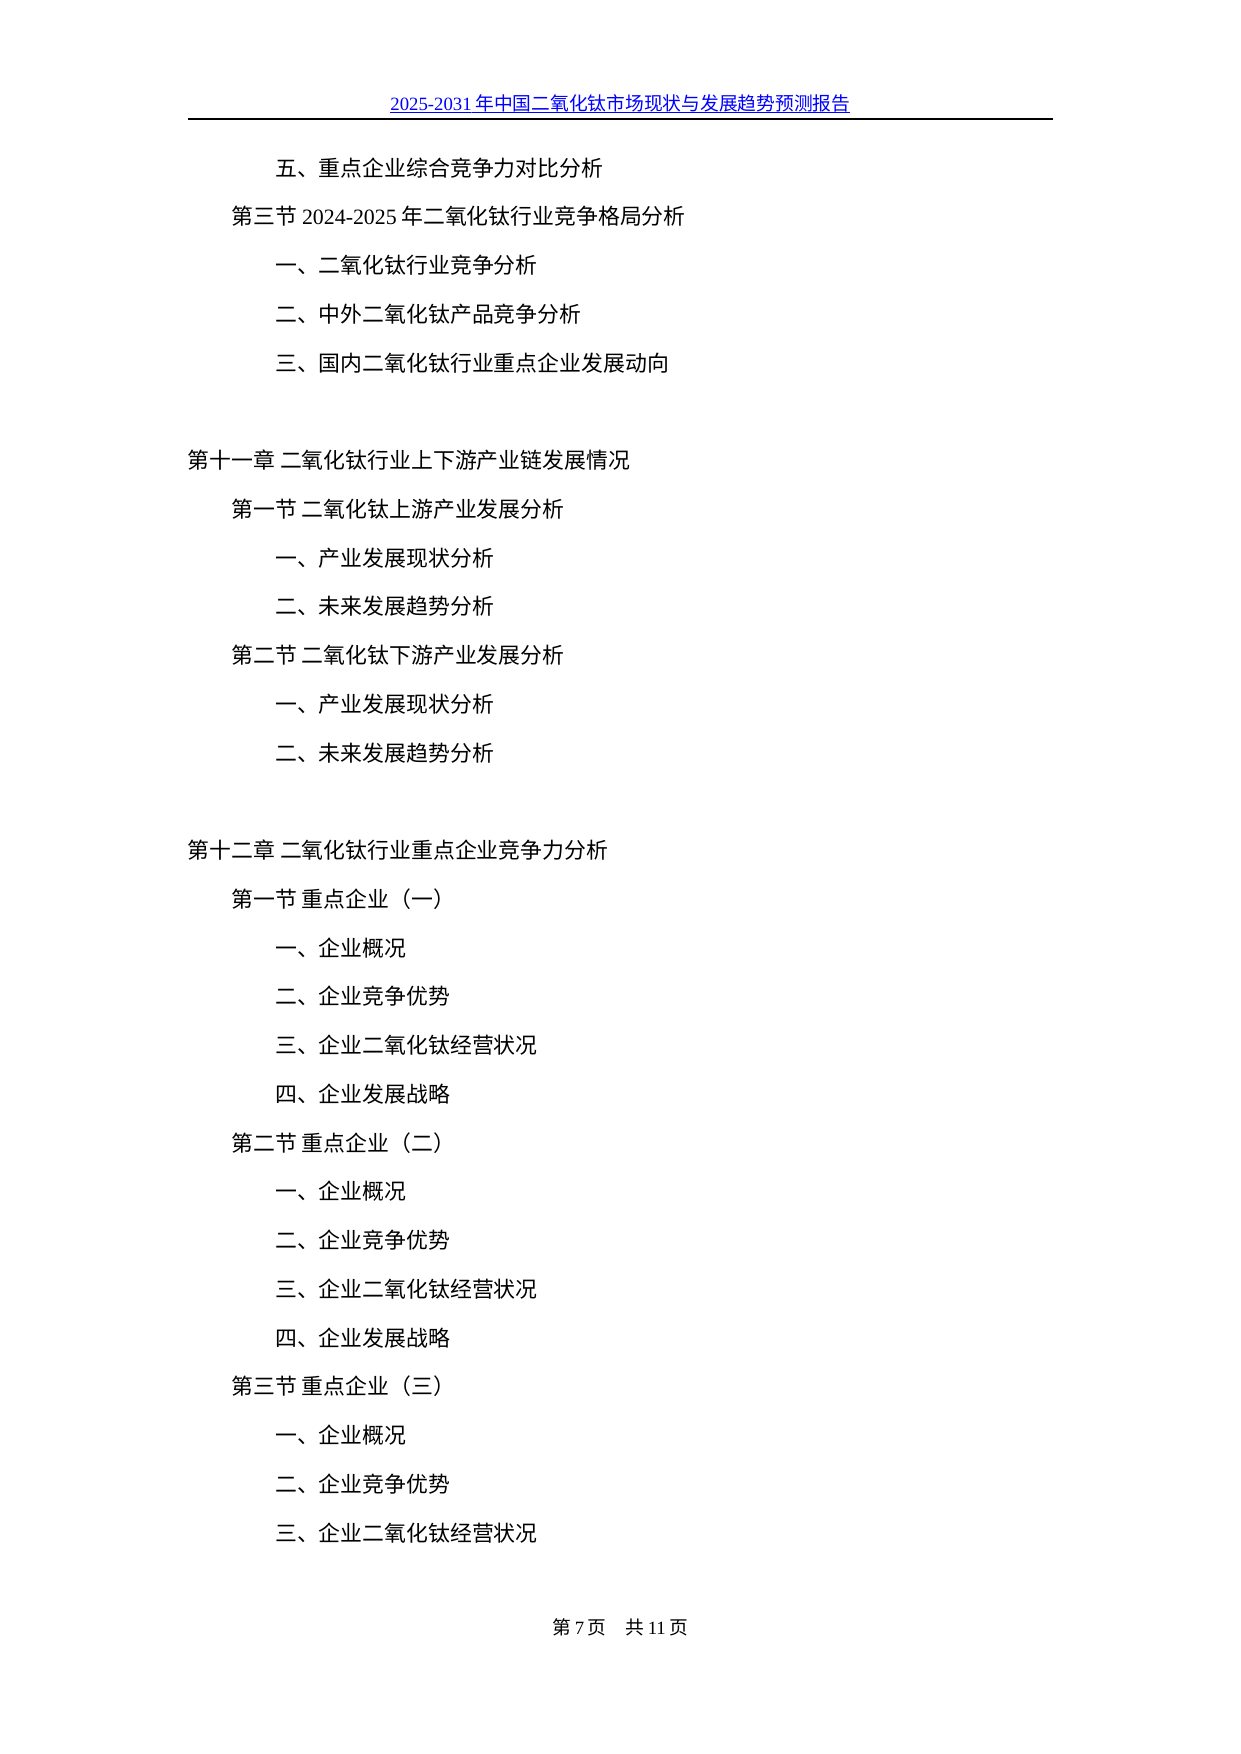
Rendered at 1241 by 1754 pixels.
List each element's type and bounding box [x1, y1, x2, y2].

text [187, 150, 1053, 1548]
